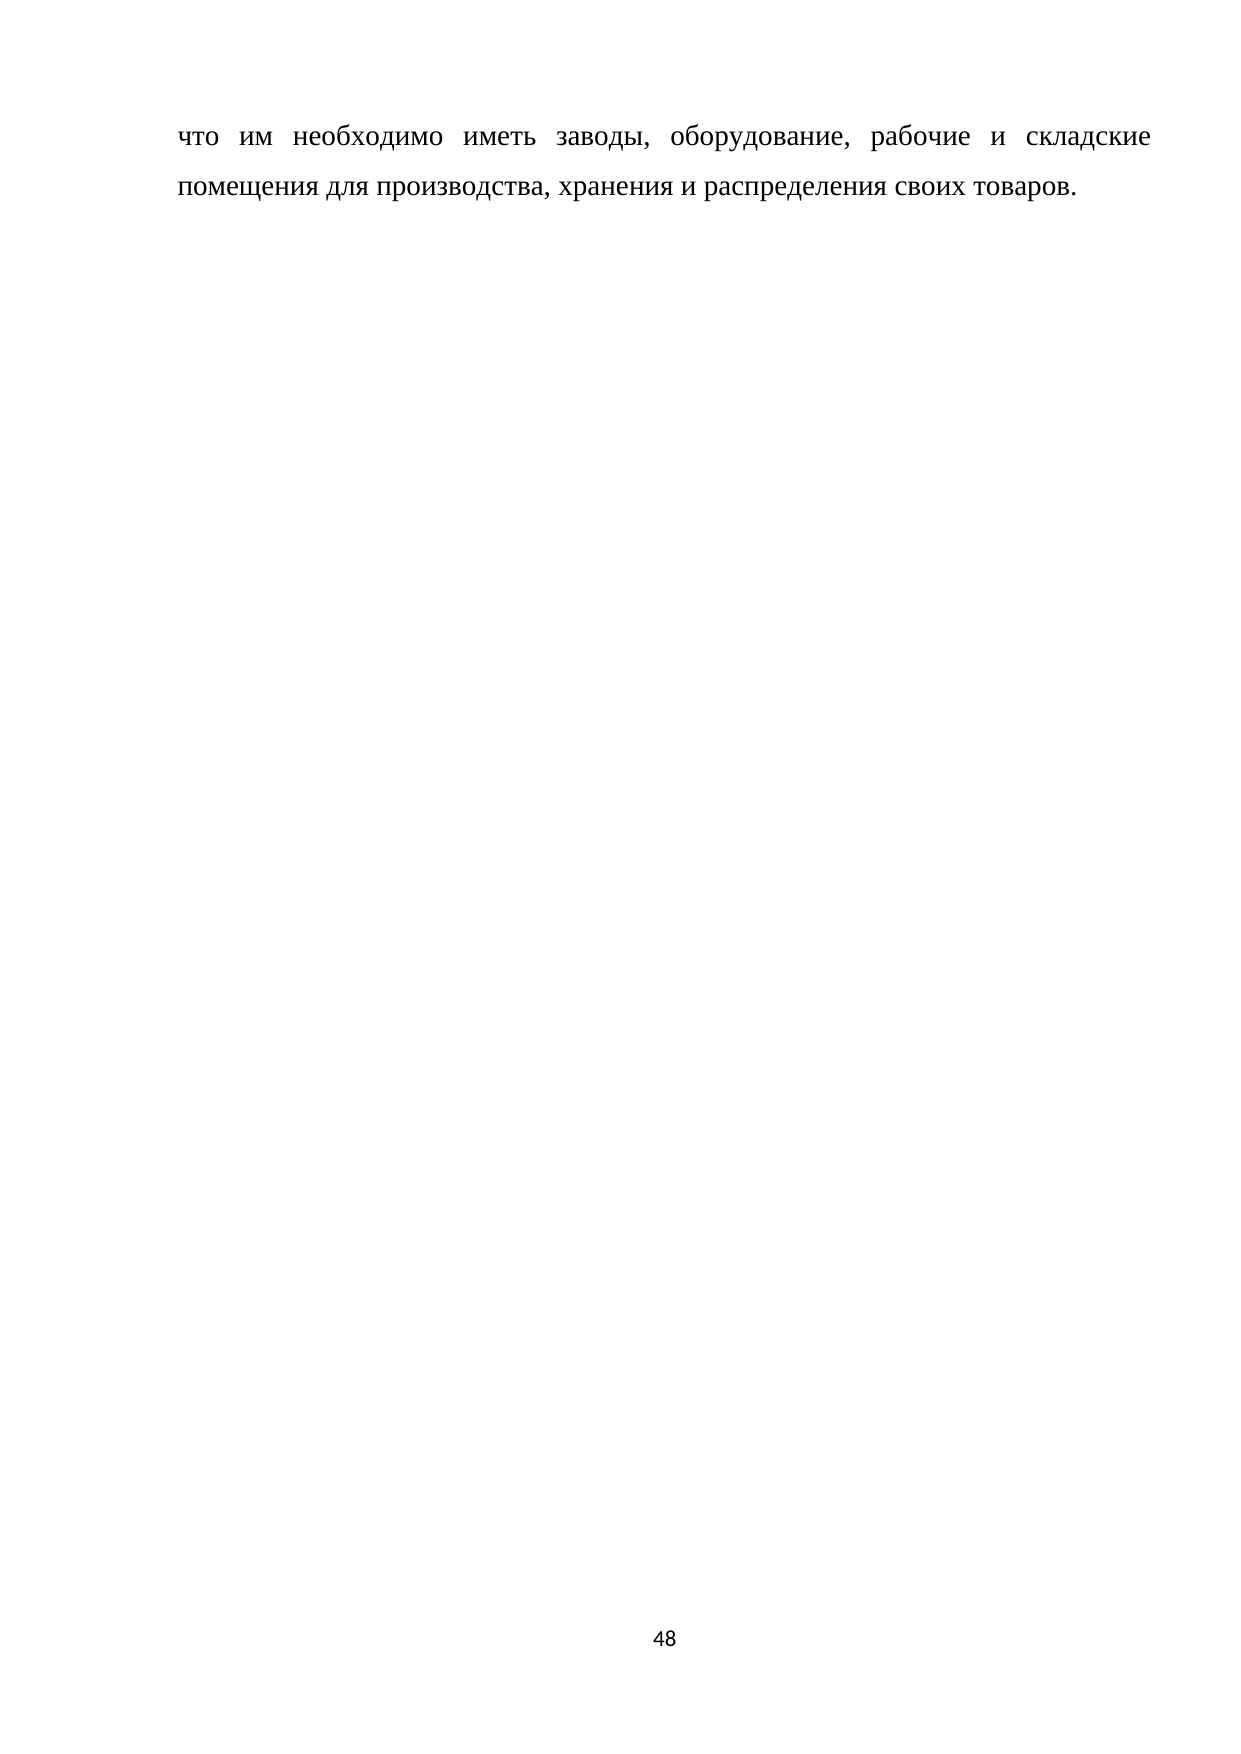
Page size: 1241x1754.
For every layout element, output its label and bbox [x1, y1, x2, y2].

text [177, 118, 1152, 202]
